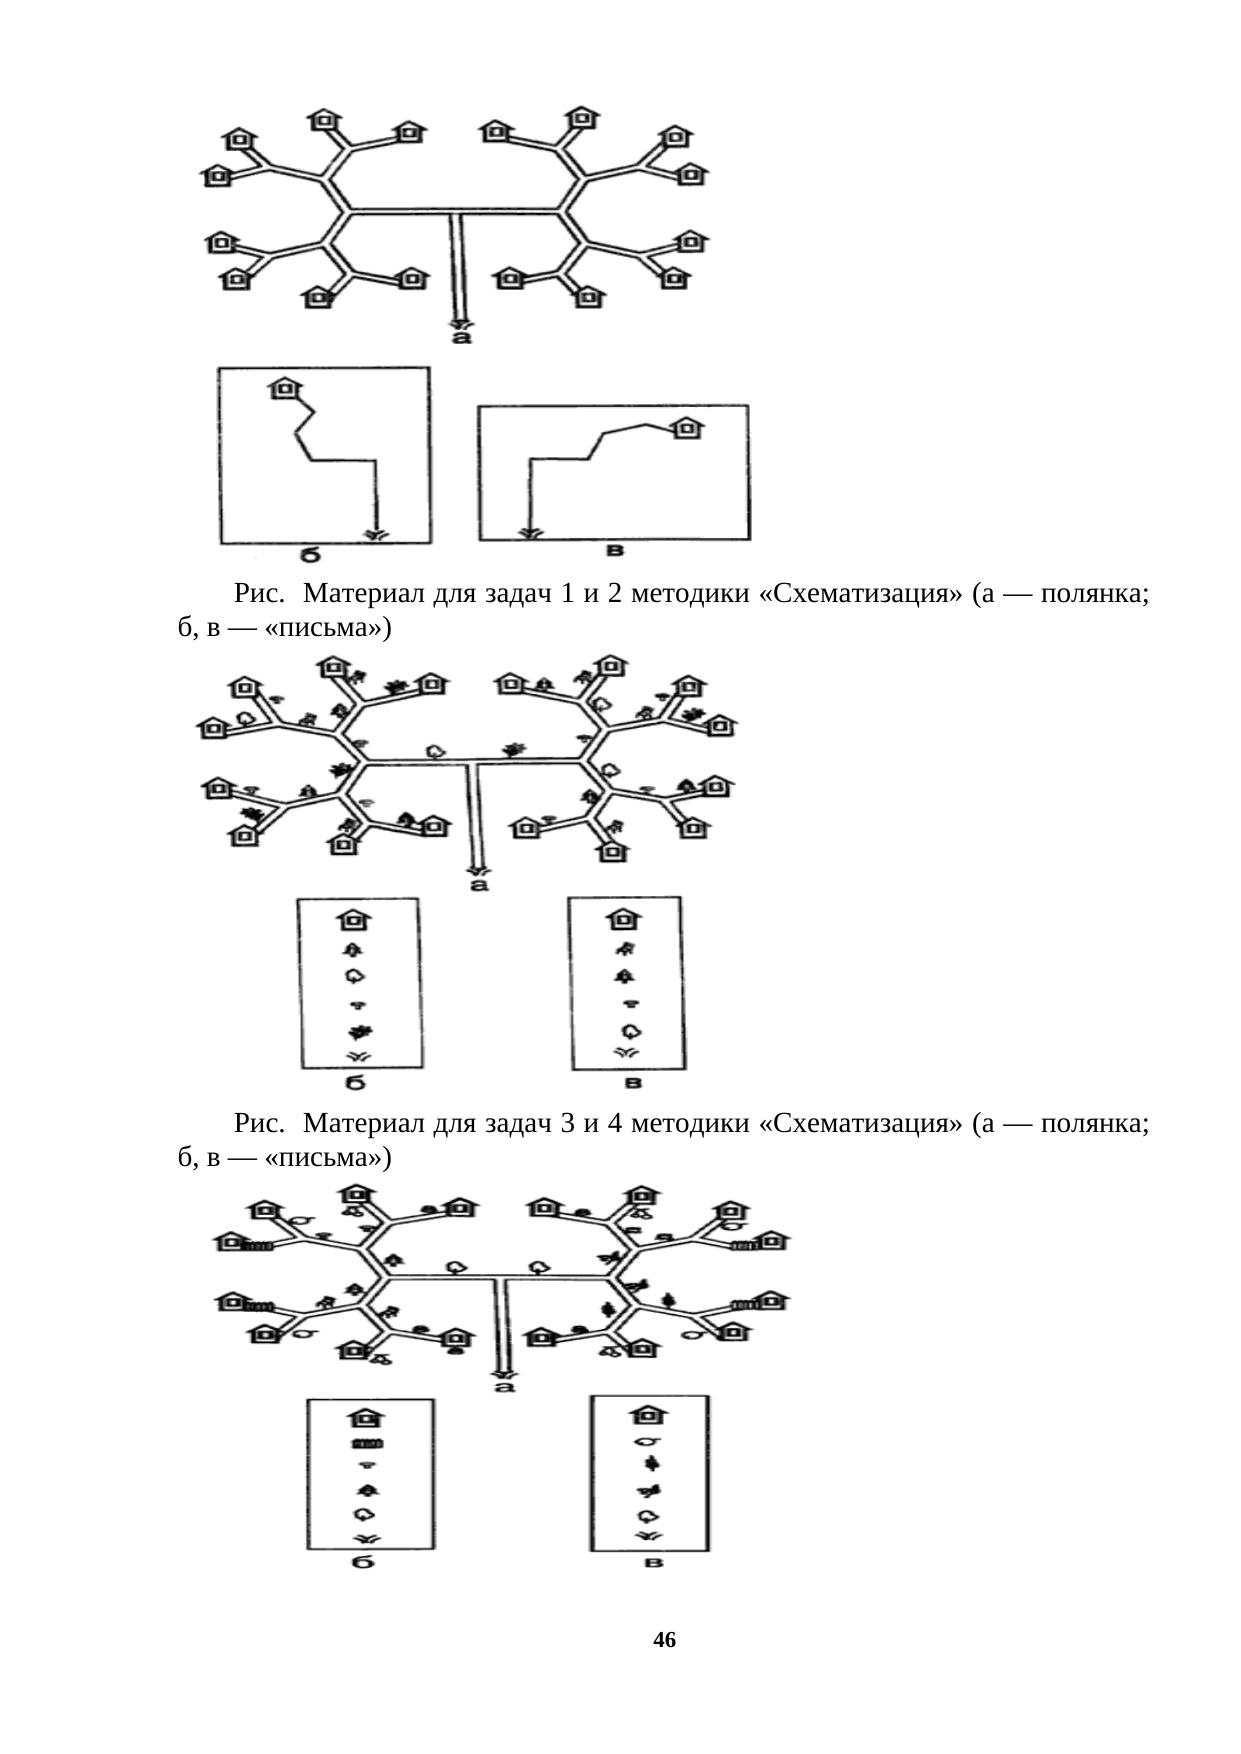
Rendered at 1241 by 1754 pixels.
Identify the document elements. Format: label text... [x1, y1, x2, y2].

picture [177, 88, 778, 576]
picture [177, 1172, 838, 1583]
picture [177, 642, 778, 1106]
text Рис. Материал для задач 1 и 2 методики «Схематизация» (а — полянка; б, в — «письма») [177, 575, 1152, 642]
text Рис. Материал для задач 3 и 4 методики «Схематизация» (а — полянка; б, в — «письма») [177, 1105, 1152, 1172]
